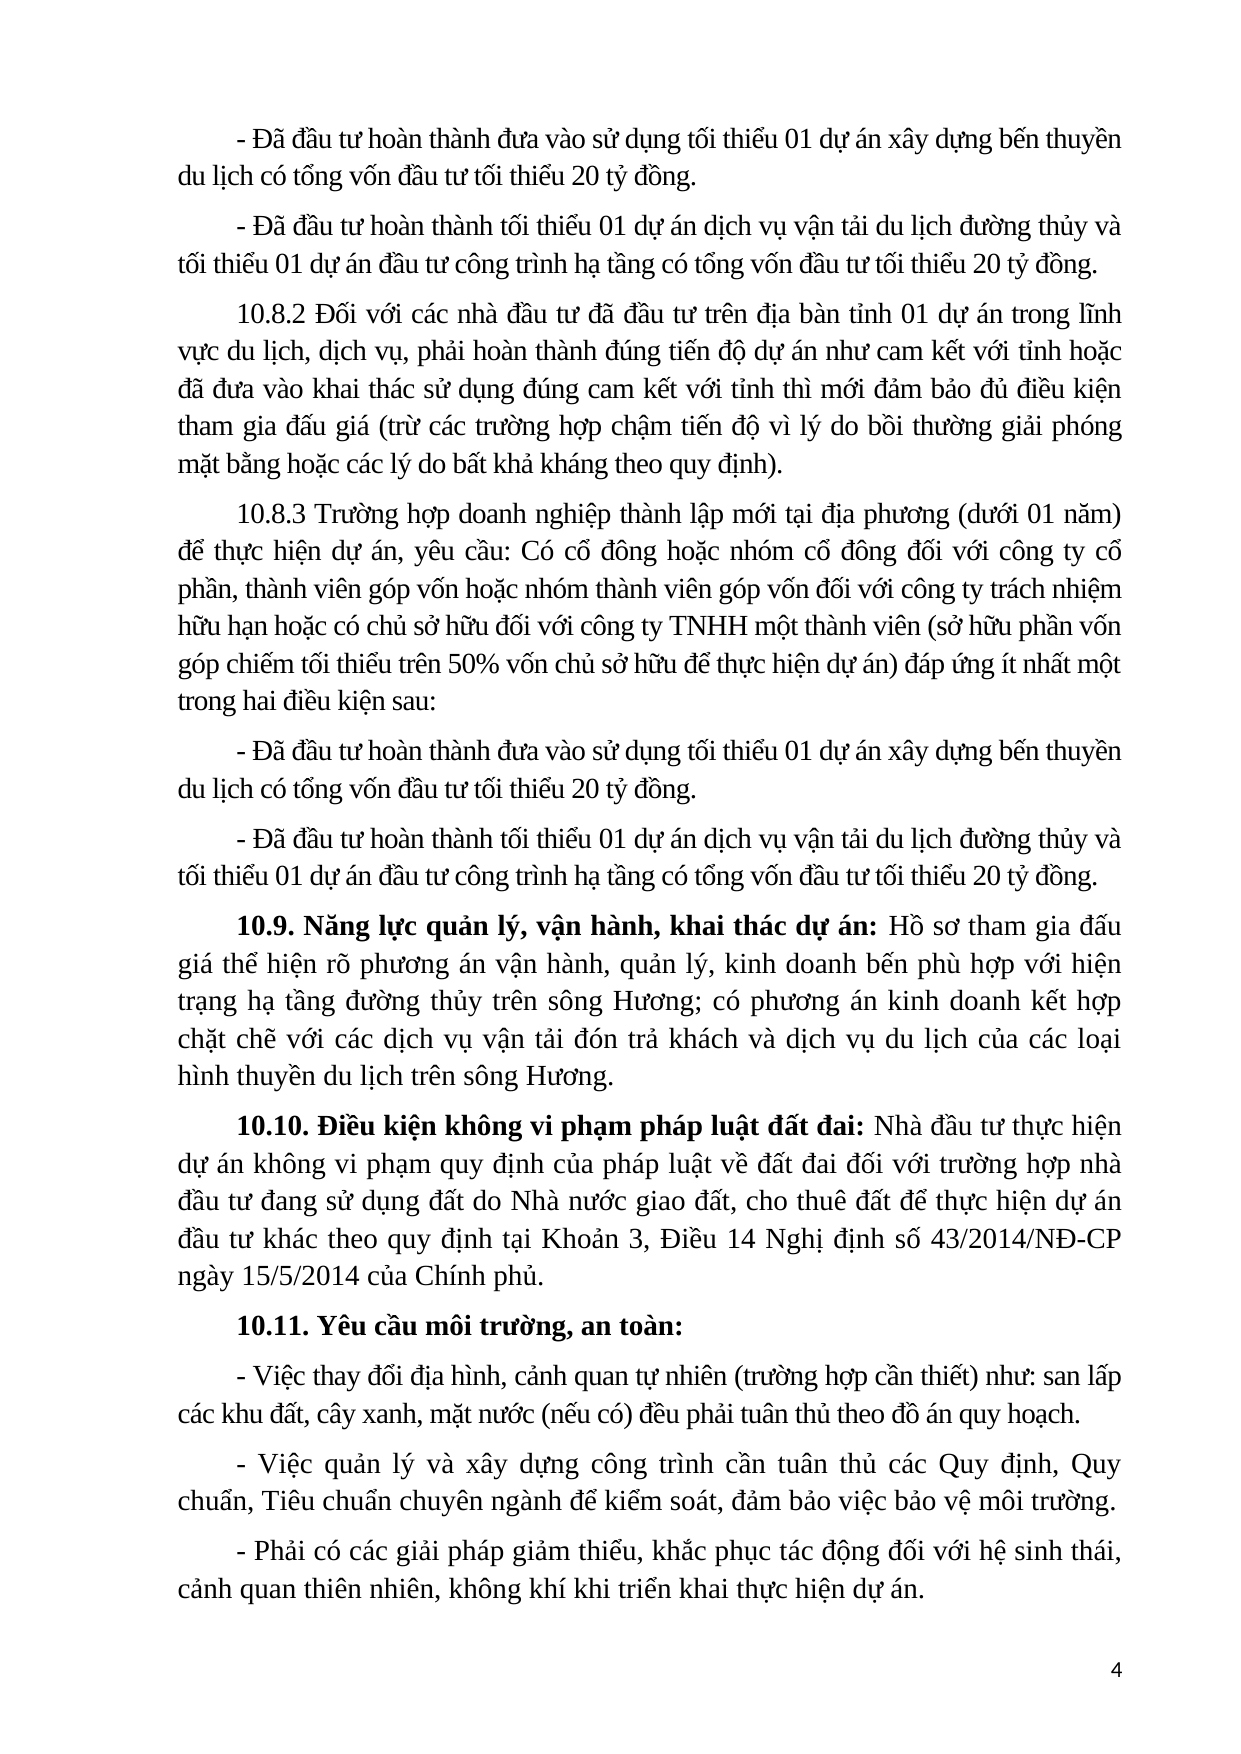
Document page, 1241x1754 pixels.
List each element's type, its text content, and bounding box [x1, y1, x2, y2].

text 10.8.3 Trường hợp doanh nghiệp thành lập mới tại địa phương (dưới 01 năm) để thực hiện dự án, yêu cầu: Có cổ đông hoặc nhóm cổ đông đối với công ty cổ phần, thành viên góp vốn hoặc nhóm thành viên góp vốn đối với công ty trách nhiệm hữu hạn hoặc có chủ sở hữu đối với công ty TNHH một thành viên (sở hữu phần vốn góp chiếm tối thiểu trên 50% vốn chủ sở hữu để thực hiện dự án) đáp ứng ít nhất một trong hai điều kiện sau: [177, 493, 1122, 718]
text - Đã đầu tư hoàn thành tối thiểu 01 dự án dịch vụ vận tải du lịch đường thủy và tối thiểu 01 dự án đầu tư công trình hạ tầng có tổng vốn đầu tư tối thiểu 20 tỷ đồng. [177, 206, 1122, 281]
text 10.9. Năng lực quản lý, vận hành, khai thác dự án: Hồ sơ tham gia đấu giá thể hiện rõ phương án vận hành, quản lý, kinh doanh bến phù hợp với hiện trạng hạ tầng đường thủy trên sông Hương; có phương án kinh doanh kết hợp chặt chẽ với các dịch vụ vận tải đón trả khách và dịch vụ du lịch của các loại hình thuyền du lịch trên sông Hương. [177, 906, 1122, 1093]
text - Việc thay đổi địa hình, cảnh quan tự nhiên (trường hợp cần thiết) như: san lấp các khu đất, cây xanh, mặt nước (nếu có) đều phải tuân thủ theo đồ án quy hoạch. [177, 1356, 1122, 1431]
text 10.10. Điều kiện không vi phạm pháp luật đất đai: Nhà đầu tư thực hiện dự án không vi phạm quy định của pháp luật về đất đai đối với trường hợp nhà đầu tư đang sử dụng đất do Nhà nước giao đất, cho thuê đất để thực hiện dự án đầu tư khác theo quy định tại Khoản 3, Điều 14 Nghị định số 43/2014/NĐ-CP ngày 15/5/2014 của Chính phủ. [177, 1106, 1122, 1293]
text - Việc quản lý và xây dựng công trình cần tuân thủ các Quy định, Quy chuẩn, Tiêu chuẩn chuyên ngành để kiểm soát, đảm bảo việc bảo vệ môi trường. [177, 1443, 1122, 1518]
text - Phải có các giải pháp giảm thiểu, khắc phục tác động đối với hệ sinh thái, cảnh quan thiên nhiên, không khí khi triển khai thực hiện dự án. [177, 1531, 1122, 1606]
text 10.11. Yêu cầu môi trường, an toàn: [177, 1306, 1122, 1343]
text 10.8.2 Đối với các nhà đầu tư đã đầu tư trên địa bàn tỉnh 01 dự án trong lĩnh vực du lịch, dịch vụ, phải hoàn thành đúng tiến độ dự án như cam kết với tỉnh hoặc đã đưa vào khai thác sử dụng đúng cam kết với tỉnh thì mới đảm bảo đủ điều kiện tham gia đấu giá (trừ các trường hợp chậm tiến độ vì lý do bồi thường giải phóng mặt bằng hoặc các lý do bất khả kháng theo quy định). [177, 293, 1122, 481]
text - Đã đầu tư hoàn thành đưa vào sử dụng tối thiểu 01 dự án xây dựng bến thuyền du lịch có tổng vốn đầu tư tối thiểu 20 tỷ đồng. [177, 731, 1122, 806]
text - Đã đầu tư hoàn thành tối thiểu 01 dự án dịch vụ vận tải du lịch đường thủy và tối thiểu 01 dự án đầu tư công trình hạ tầng có tổng vốn đầu tư tối thiểu 20 tỷ đồng. [177, 818, 1122, 893]
text - Đã đầu tư hoàn thành đưa vào sử dụng tối thiểu 01 dự án xây dựng bến thuyền du lịch có tổng vốn đầu tư tối thiểu 20 tỷ đồng. [177, 118, 1122, 193]
